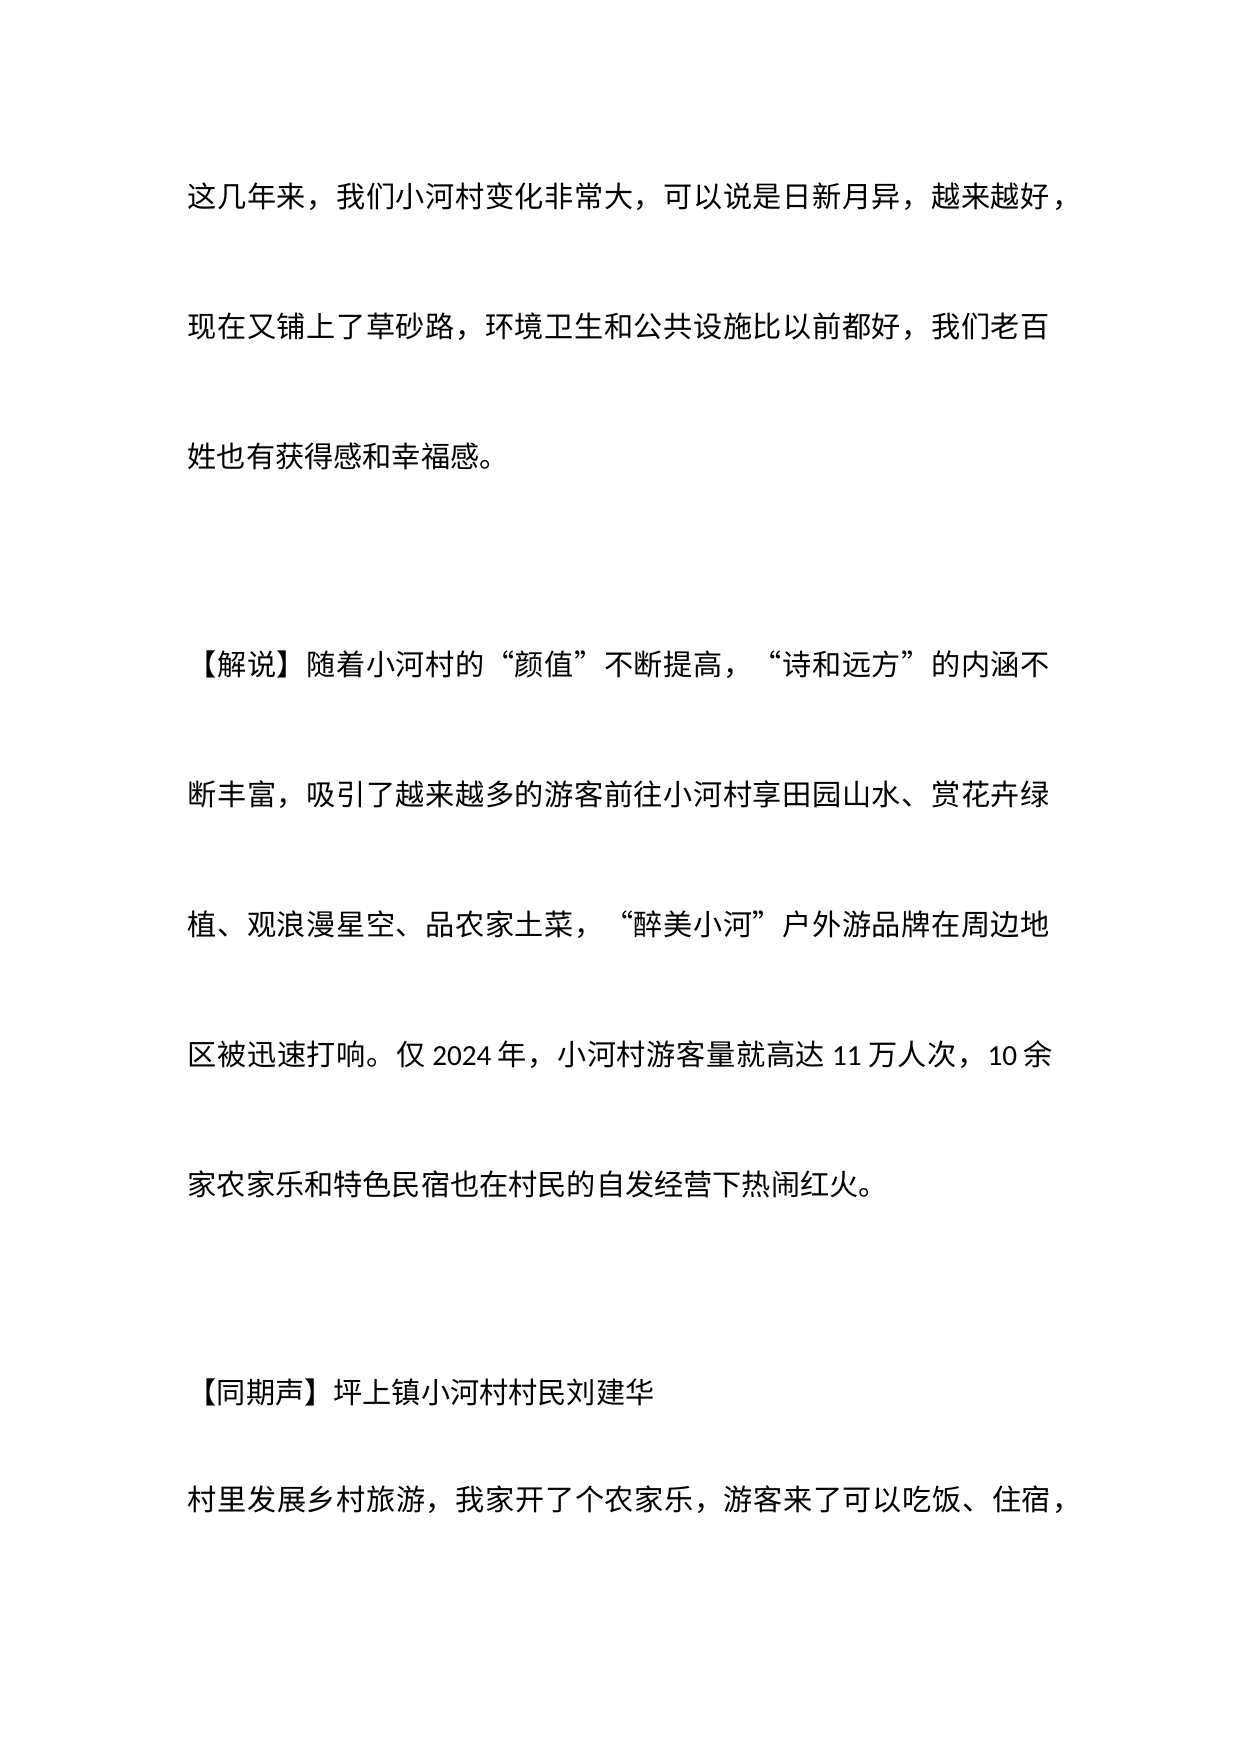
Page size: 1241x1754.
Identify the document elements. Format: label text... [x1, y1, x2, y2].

text 这几年来，我们小河村变化非常大，可以说是日新月异，越来越好，现在又铺上了草砂路，环境卫生和公共设施比以前都好，我们老百姓也有获得感和幸福感。 [187, 162, 1053, 487]
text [187, 1465, 1053, 1530]
text 【同期声】坪上镇小河村村民刘建华 [187, 1358, 1053, 1423]
text 【解说】随着小河村的“颜值”不断提高，“诗和远方”的内涵不断丰富，吸引了越来越多的游客前往小河村享田园山水、赏花卉绿植、观浪漫星空、品农家土菜，“醉美小河”户外游品牌在周边地区被迅速打响。仅2024年，小河村游客量就高达11万人次，10余家农家乐和特色民宿也在村民的自发经营下热闹红火。 [187, 630, 1053, 1215]
